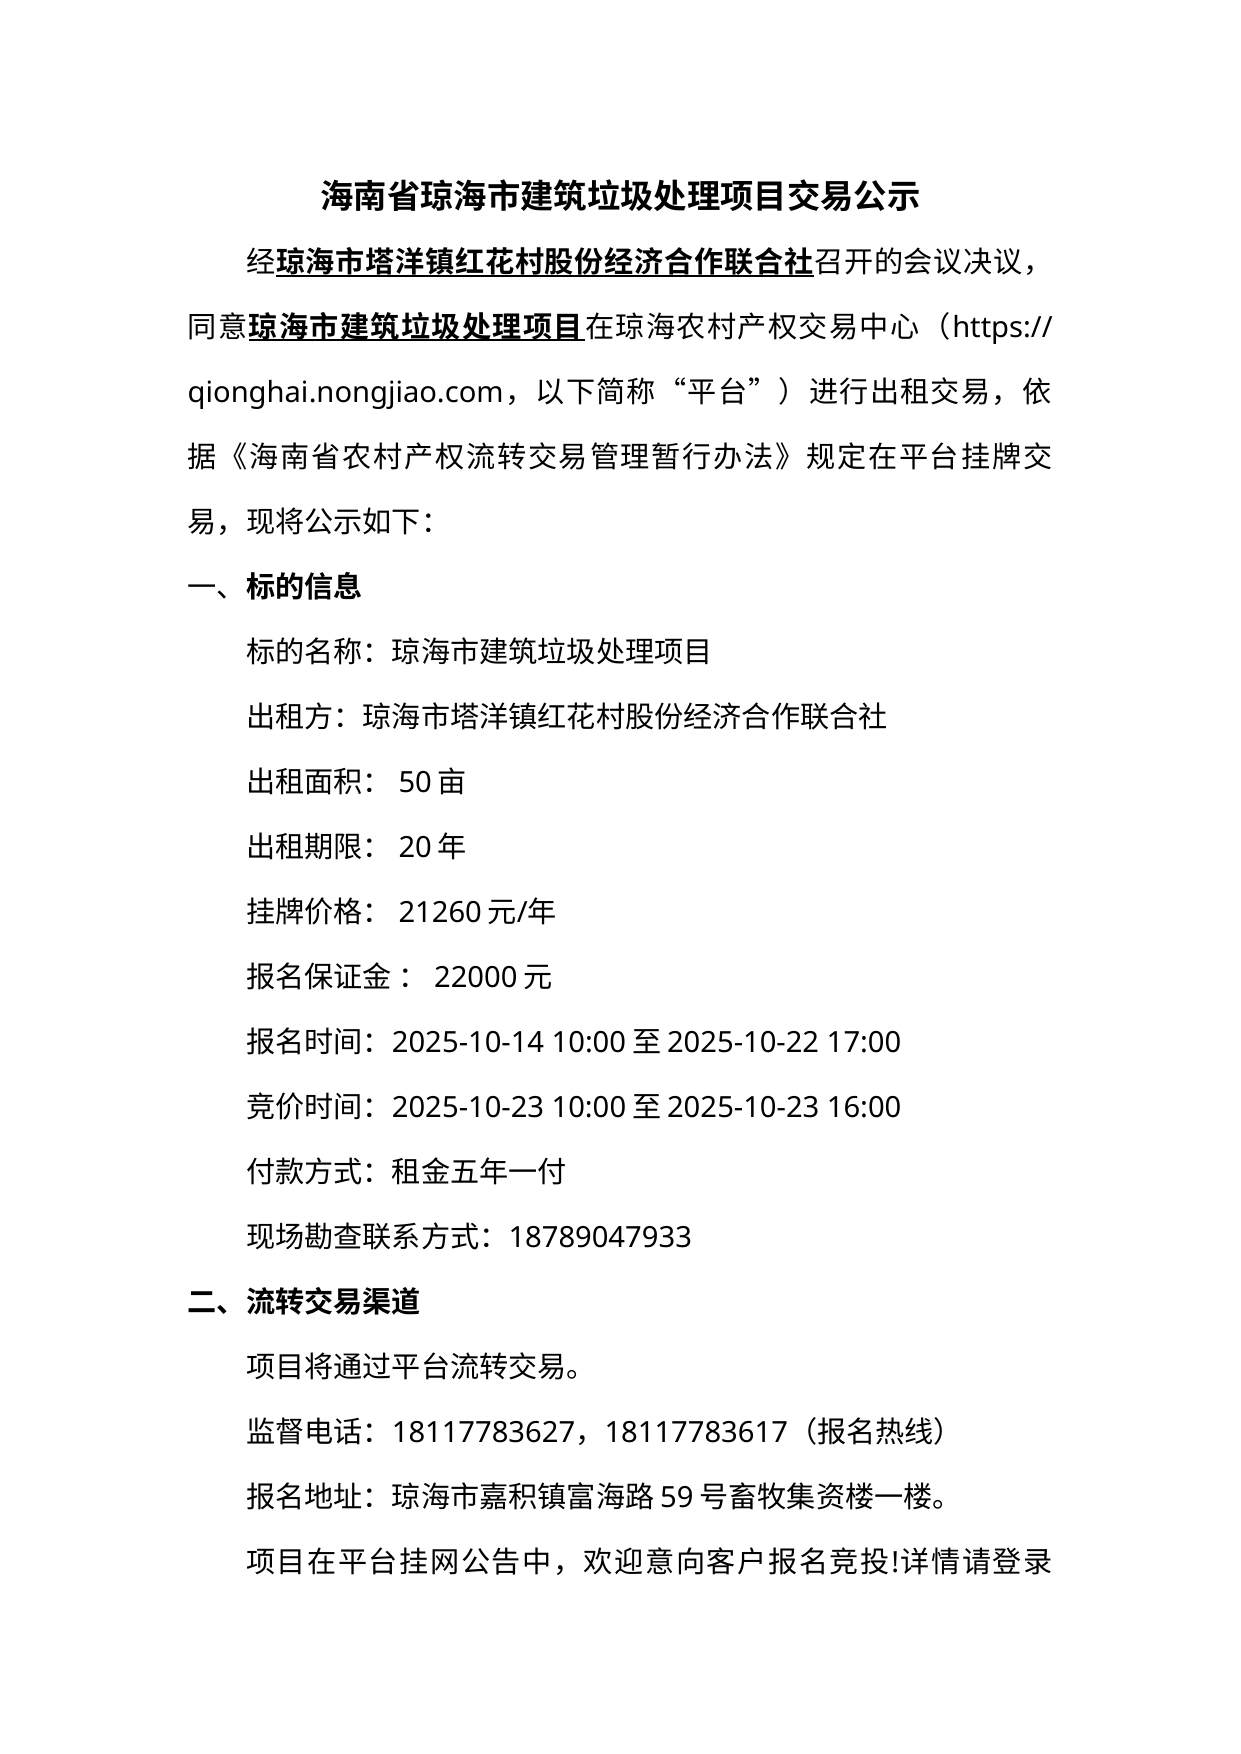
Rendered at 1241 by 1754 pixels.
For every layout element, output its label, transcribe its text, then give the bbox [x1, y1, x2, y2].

text 项目将通过平台流转交易。 [187, 1332, 1053, 1397]
text 出租期限： 20年 [187, 812, 1053, 877]
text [187, 1527, 1053, 1592]
text 现场勘查联系方式：18789047933 [187, 1202, 1053, 1267]
text 经琼海市塔洋镇红花村股份经济合作联合社召开的会议决议，同意琼海市建筑垃圾处理项目在琼海农村产权交易中心（https://qionghai.nongjiao.com，以下简称“平台”）进行出租交易，依据《海南省农村产权流转交易管理暂行办法》规定在平台挂牌交易，现将公示如下： [187, 227, 1053, 552]
text 报名保证金 ： 22000元 [187, 942, 1053, 1007]
text 海南省琼海市建筑垃圾处理项目交易公示 [187, 162, 1053, 227]
text 二、流转交易渠道 [187, 1267, 1053, 1332]
text 挂牌价格： 21260元/年 [187, 877, 1053, 942]
text 付款方式：租金五年一付 [187, 1137, 1053, 1202]
list 标的信息 [187, 552, 1053, 617]
text 出租面积： 50亩 [187, 747, 1053, 812]
text 报名地址：琼海市嘉积镇富海路59号畜牧集资楼一楼。 [187, 1462, 1053, 1527]
text 竞价时间：2025-10-23 10:00至2025-10-23 16:00 [187, 1072, 1053, 1137]
text 监督电话：18117783627，18117783617（报名热线） [187, 1397, 1053, 1462]
text 出租方：琼海市塔洋镇红花村股份经济合作联合社 [187, 682, 1053, 747]
text 标的名称：琼海市建筑垃圾处理项目 [187, 617, 1053, 682]
text 报名时间：2025-10-14 10:00至2025-10-22 17:00 [187, 1007, 1053, 1072]
